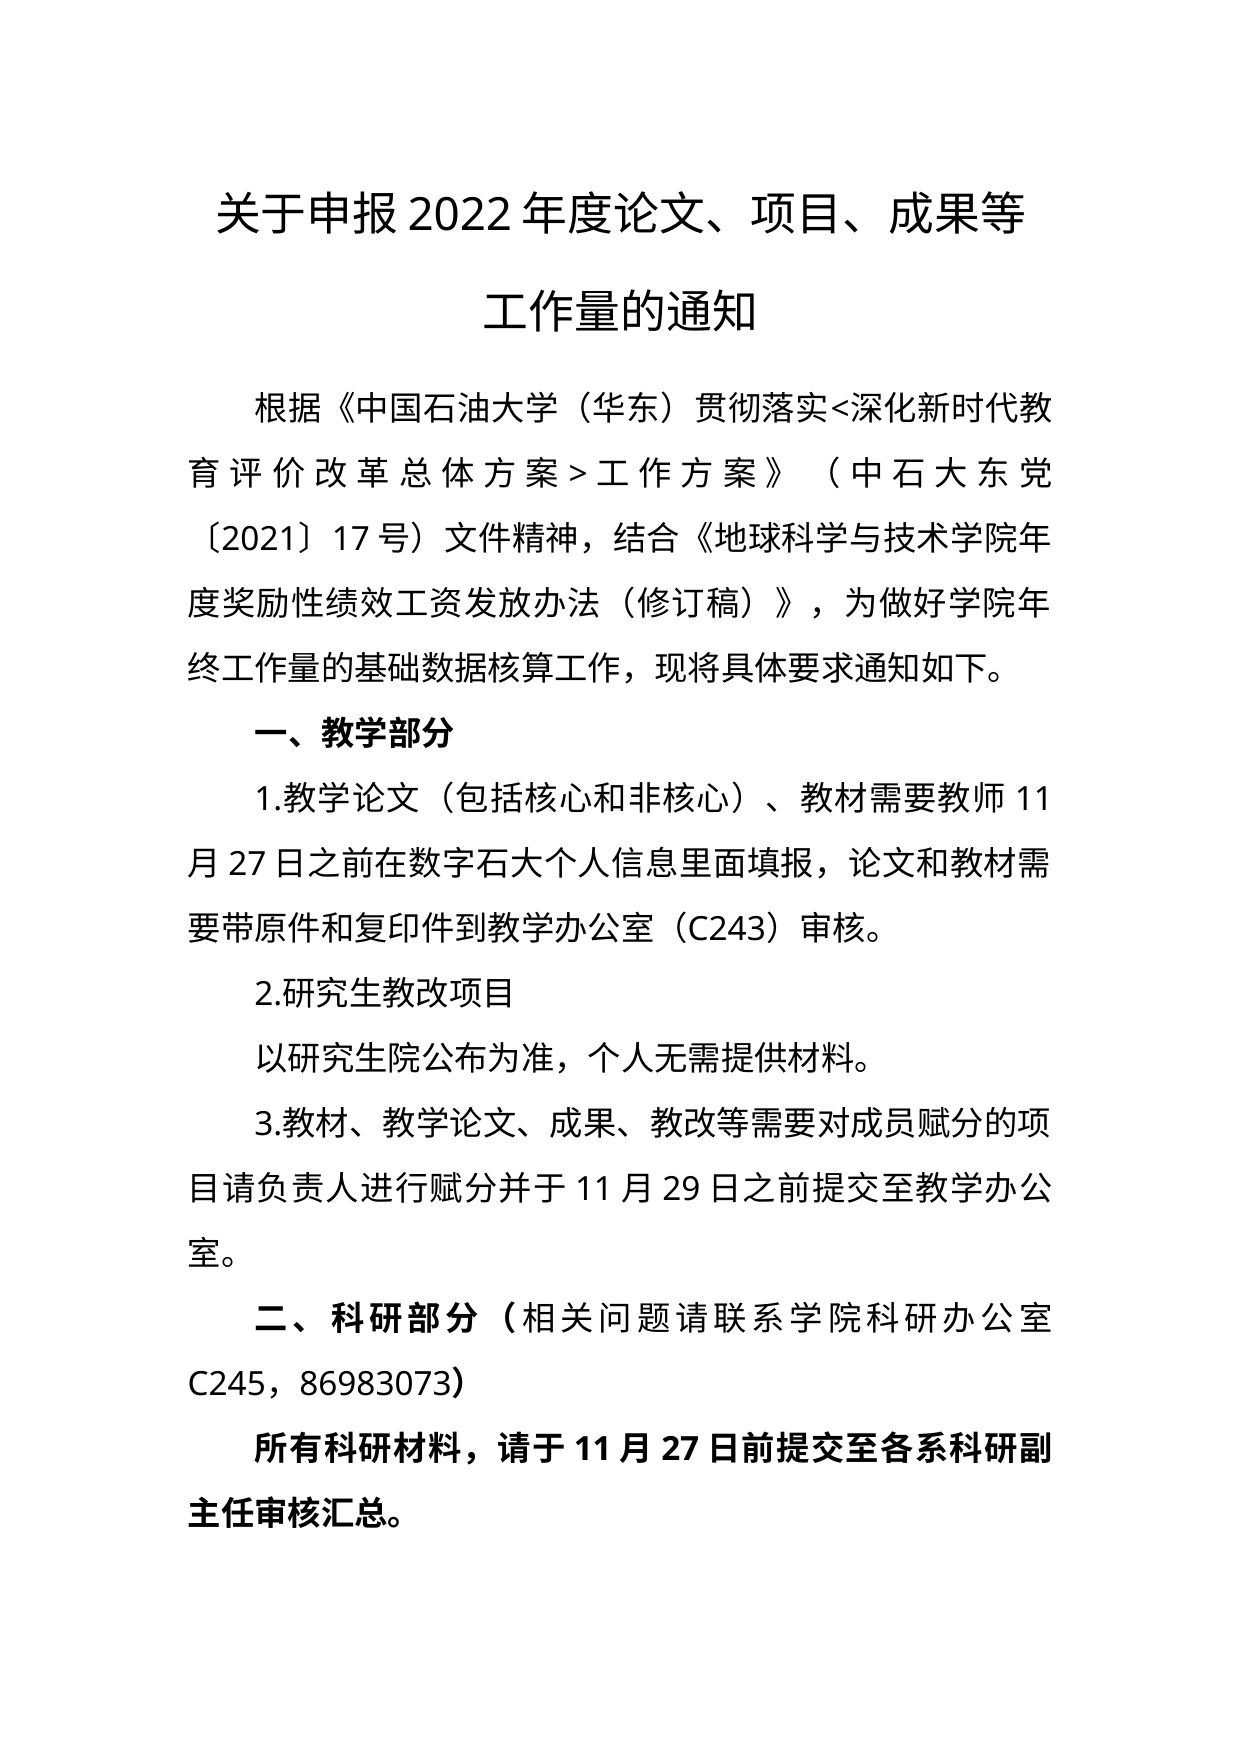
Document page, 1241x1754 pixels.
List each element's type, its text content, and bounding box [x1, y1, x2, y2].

text 1.教学论文（包括核心和非核心）、教材需要教师11月27日之前在数字石大个人信息里面填报，论文和教材需要带原件和复印件到教学办公室（C243）审核。 [187, 763, 1053, 958]
text 2.研究生教改项目 [187, 958, 1053, 1023]
text 关于申报2022年度论文、项目、成果等 [187, 162, 1053, 259]
text 一、教学部分 [187, 698, 1053, 763]
text 二、科研部分（相关问题请联系学院科研办公室C245，86983073） [187, 1283, 1053, 1413]
text 根据《中国石油大学（华东）贯彻落实<深化新时代教育评价改革总体方案>工作方案》（中石大东党〔2021〕17号）文件精神，结合《地球科学与技术学院年度奖励性绩效工资发放办法（修订稿）》，为做好学院年终工作量的基础数据核算工作，现将具体要求通知如下。 [187, 373, 1053, 698]
text 所有科研材料，请于11月27日前提交至各系科研副主任审核汇总。 [187, 1413, 1053, 1543]
text 工作量的通知 [187, 259, 1053, 357]
text 以研究生院公布为准，个人无需提供材料。 [187, 1023, 1053, 1088]
text 3.教材、教学论文、成果、教改等需要对成员赋分的项目请负责人进行赋分并于11月29日之前提交至教学办公室。 [187, 1088, 1053, 1283]
